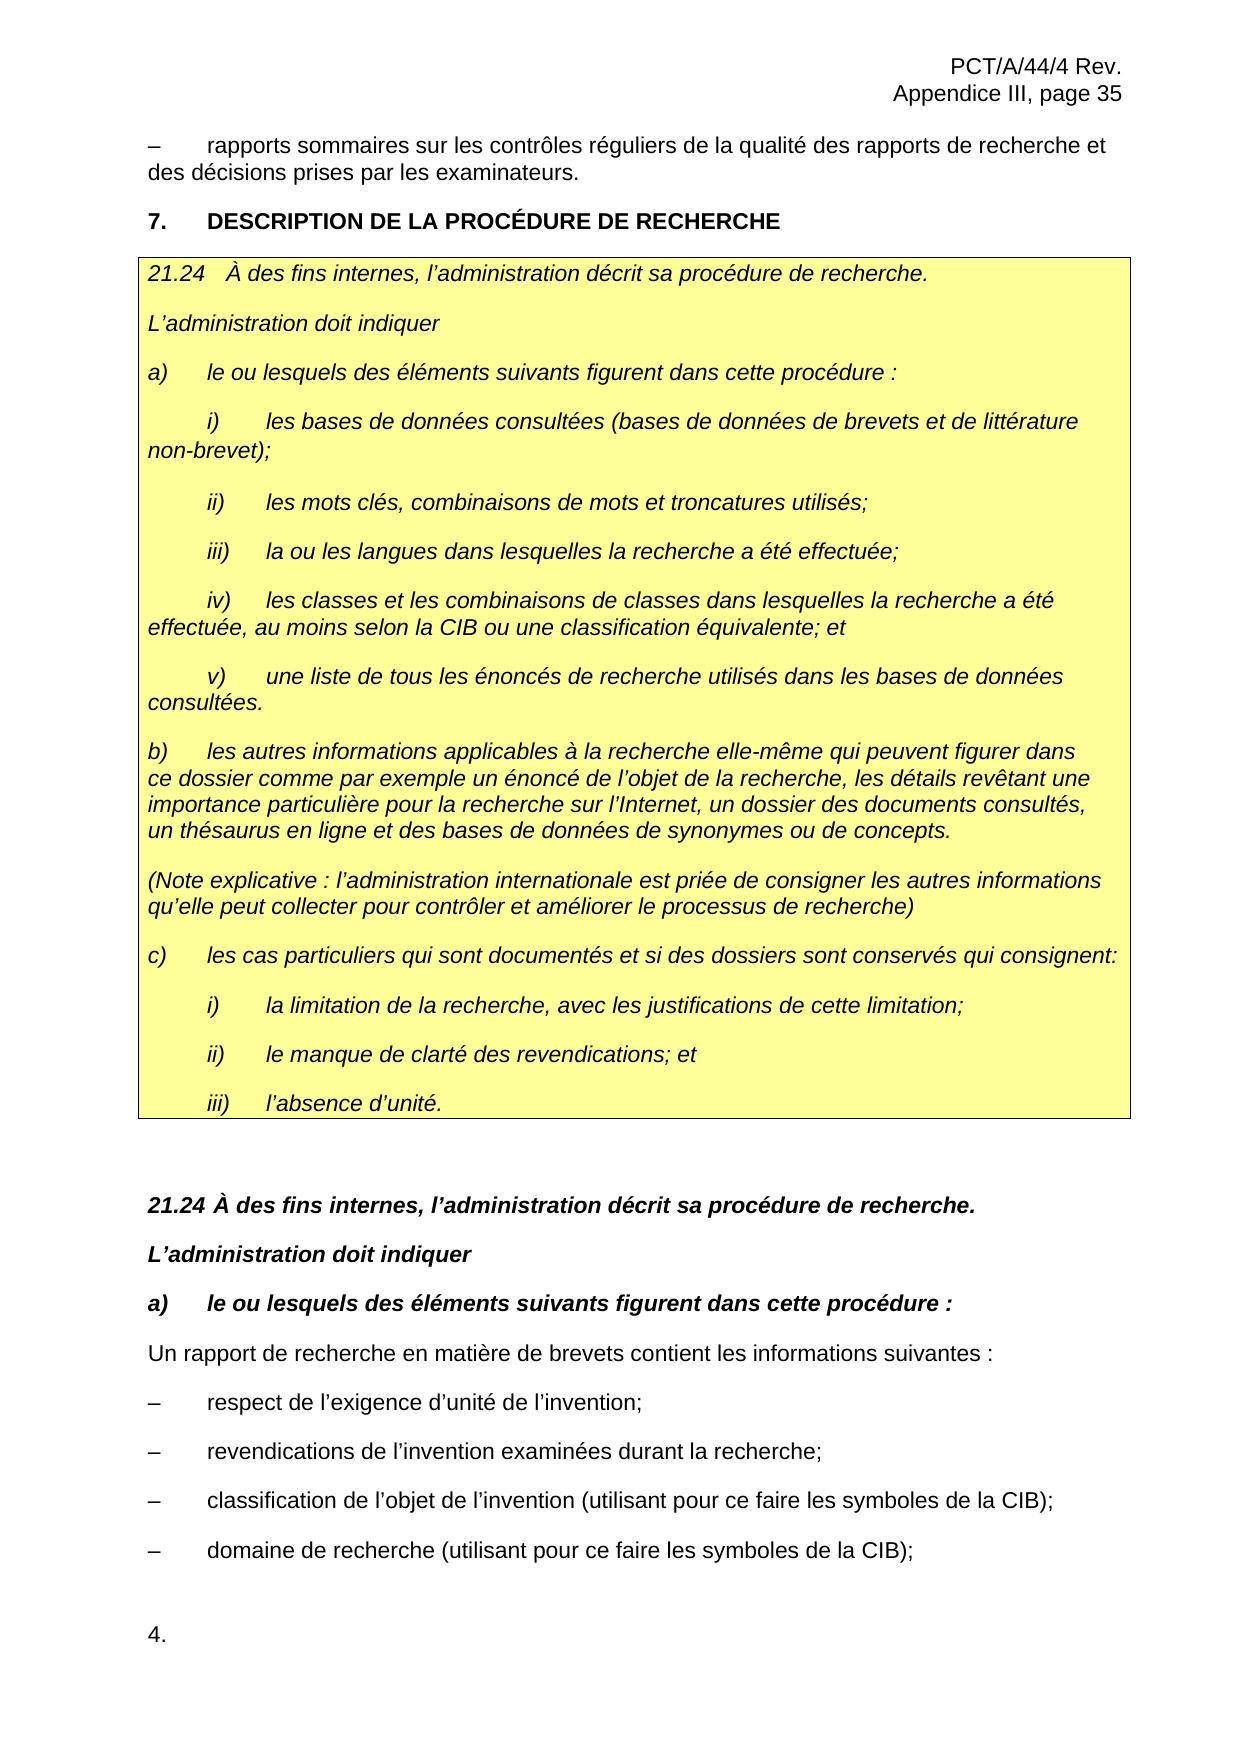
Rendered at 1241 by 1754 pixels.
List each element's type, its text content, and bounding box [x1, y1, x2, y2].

text iii) la ou les langues dans lesquelles la recherche a été effectuée; [139, 535, 1130, 564]
text i) la limitation de la recherche, avec les justifications de cette limitation; [139, 988, 1130, 1018]
text a) le ou lesquels des éléments suivants figurent dans cette procédure : [148, 1290, 1122, 1317]
text b) les autres informations applicables à la recherche elle-même qui peuvent figurer dans ce dossier comme par exemple un énoncé de l’objet de la recherche, les détails revêtant une importance particulière pour la recherche sur l’Internet, un dossier des documents consultés, un thésaurus en ligne et des bases de données de synonymes ou de concepts. [139, 735, 1130, 844]
text v) une liste de tous les énoncés de recherche utilisés dans les bases de données consultées. [139, 659, 1130, 715]
text c) les cas particuliers qui sont documentés et si des dossiers sont conservés qui consignent: [139, 939, 1130, 969]
text – domaine de recherche (utilisant pour ce faire les symboles de la CIB); [148, 1537, 1122, 1563]
text ii) les mots clés, combinaisons de mots et troncatures utilisés; [139, 485, 1130, 515]
text – revendications de l’invention examinées durant la recherche; [148, 1438, 1122, 1464]
text iv) les classes et les combinaisons de classes dans lesquelles la recherche a été effectuée, au moins selon la CIB ou une classification équivalente; et [139, 584, 1130, 640]
text 7. DESCRIPTION DE LA PROCÉDURE DE RECHERCHE [148, 208, 1122, 234]
text 21.24 À des fins internes, l’administration décrit sa procédure de recherche. [148, 1192, 1122, 1218]
text L’administration doit indiquer [139, 306, 1130, 336]
text – rapports sommaires sur les contrôles réguliers de la qualité des rapports de recherche et des décisions prises par les examinateurs. [148, 132, 1122, 185]
text – respect de l’exigence d’unité de l’invention; [148, 1389, 1122, 1415]
text ii) le manque de clarté des revendications; et [139, 1038, 1130, 1067]
text i) les bases de données consultées (bases de données de brevets et de littérature non‑brevet); [139, 405, 1130, 466]
text – classification de l’objet de l’invention (utilisant pour ce faire les symboles de la CIB); [148, 1487, 1122, 1514]
text 21.24 À des fins internes, l’administration décrit sa procédure de recherche. [139, 258, 1130, 287]
text a) le ou lesquels des éléments suivants figurent dans cette procédure : [139, 356, 1130, 385]
text Un rapport de recherche en matière de brevets contient les informations suivantes : [148, 1339, 1122, 1366]
text iii) l’absence d’unité. [139, 1087, 1130, 1118]
text L’administration doit indiquer [148, 1241, 1122, 1267]
text (Note explicative : l’administration internationale est priée de consigner les autres informations qu’elle peut collecter pour contrôler et améliorer le processus de recherche) [139, 863, 1130, 919]
